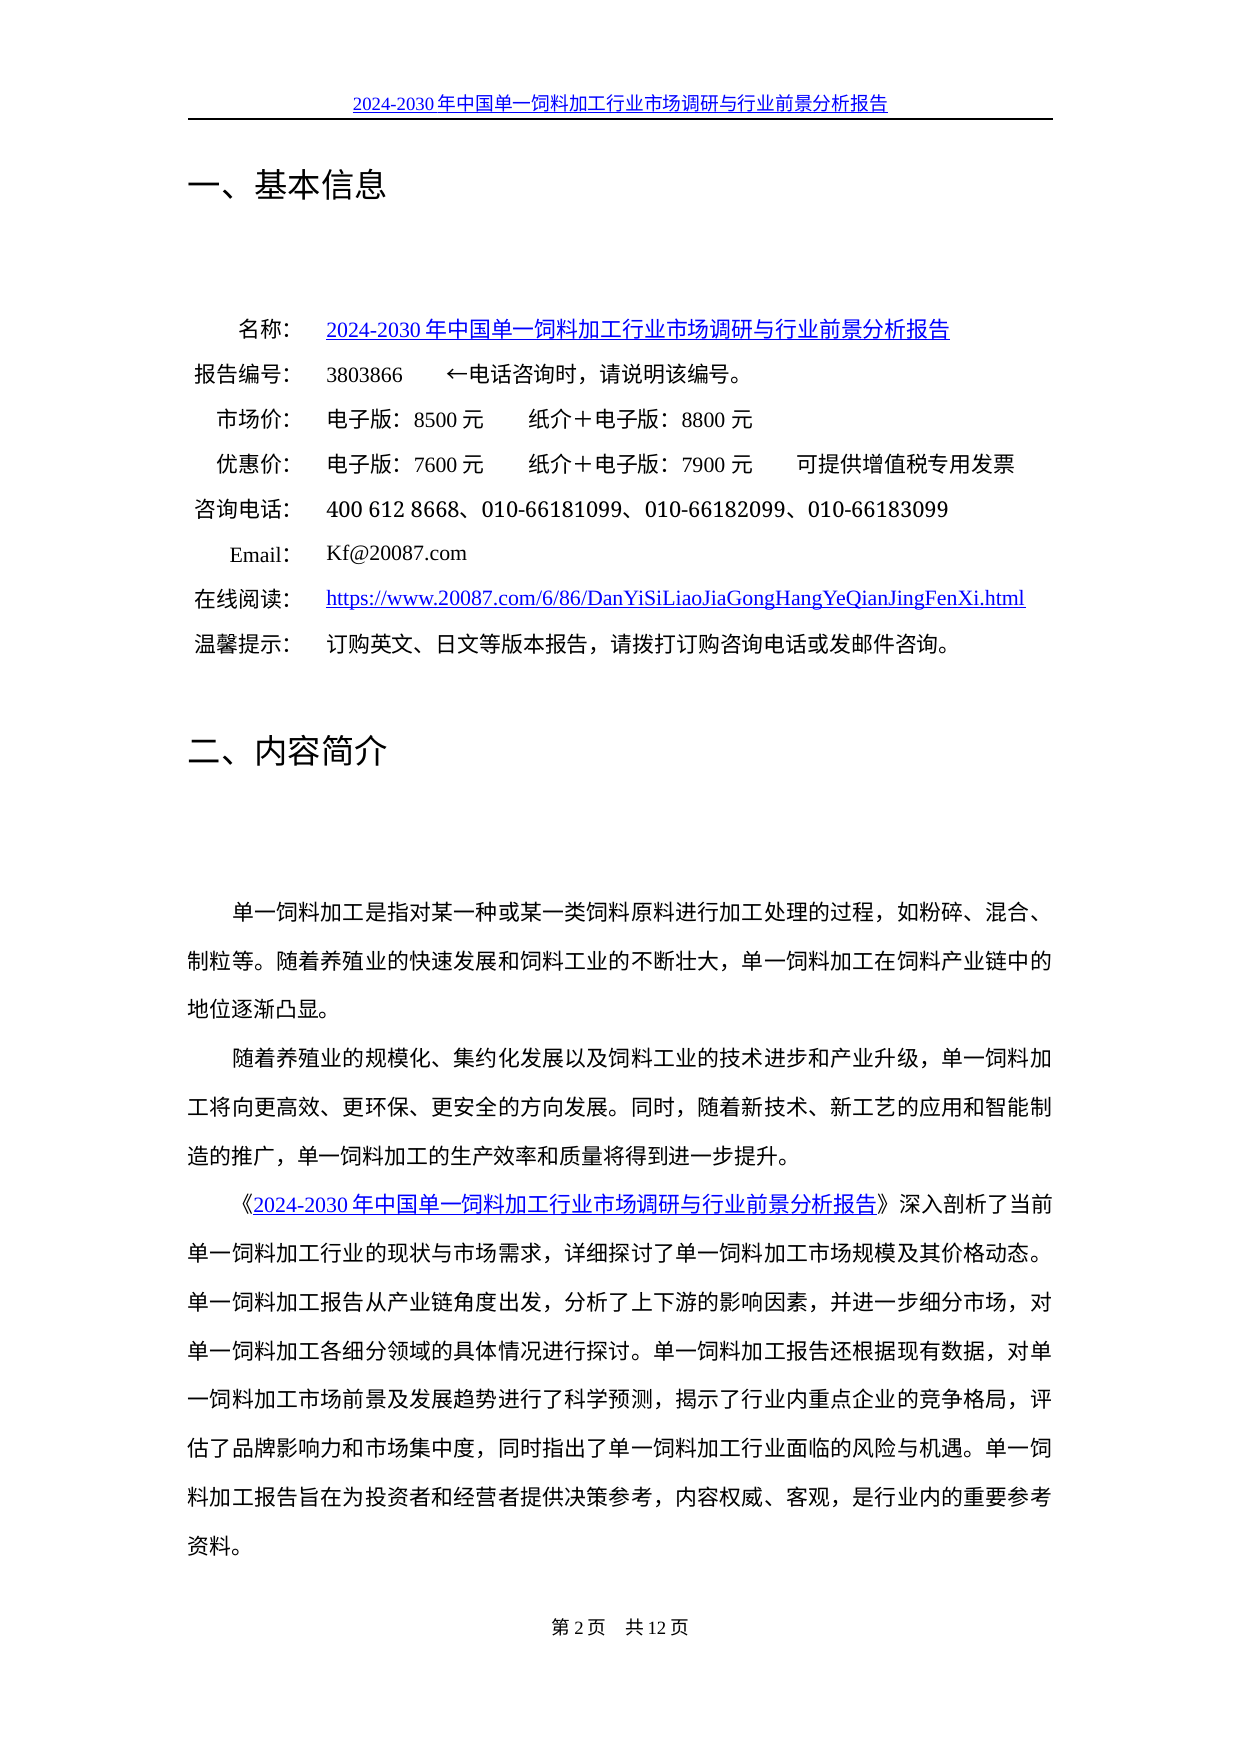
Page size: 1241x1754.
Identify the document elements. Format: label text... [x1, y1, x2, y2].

table_cell 订购英文、日文等版本报告，请拨打订购咨询电话或发邮件咨询。 [315, 627, 1073, 672]
table_cell 市场价： [167, 402, 315, 447]
table_cell 400 612 8668、010-66181099、010-66182099、010-66183099 [315, 492, 1073, 537]
table_header 名称： [167, 312, 315, 357]
table_cell 优惠价： [167, 447, 315, 492]
table_cell [315, 582, 1073, 627]
table_header 2024-2030年中国单一饲料加工行业市场调研与行业前景分析报告 [315, 312, 1073, 357]
table_cell 咨询电话： [167, 492, 315, 537]
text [187, 894, 1053, 1561]
table_cell Kf@20087.com [315, 537, 1073, 582]
table_cell Email： [167, 537, 315, 582]
title 一、基本信息 [187, 150, 1053, 215]
table_cell 在线阅读： [167, 582, 315, 627]
title 二、内容简介 [187, 717, 1053, 782]
table_cell 3803866 ←电话咨询时，请说明该编号。 [315, 357, 1073, 402]
table_cell 电子版：8500 元 纸介＋电子版：8800 元 [315, 402, 1073, 447]
table_cell 报告编号： [167, 357, 315, 402]
table_cell 温馨提示： [167, 627, 315, 672]
table_cell 电子版：7600 元 纸介＋电子版：7900 元 可提供增值税专用发票 [315, 447, 1073, 492]
